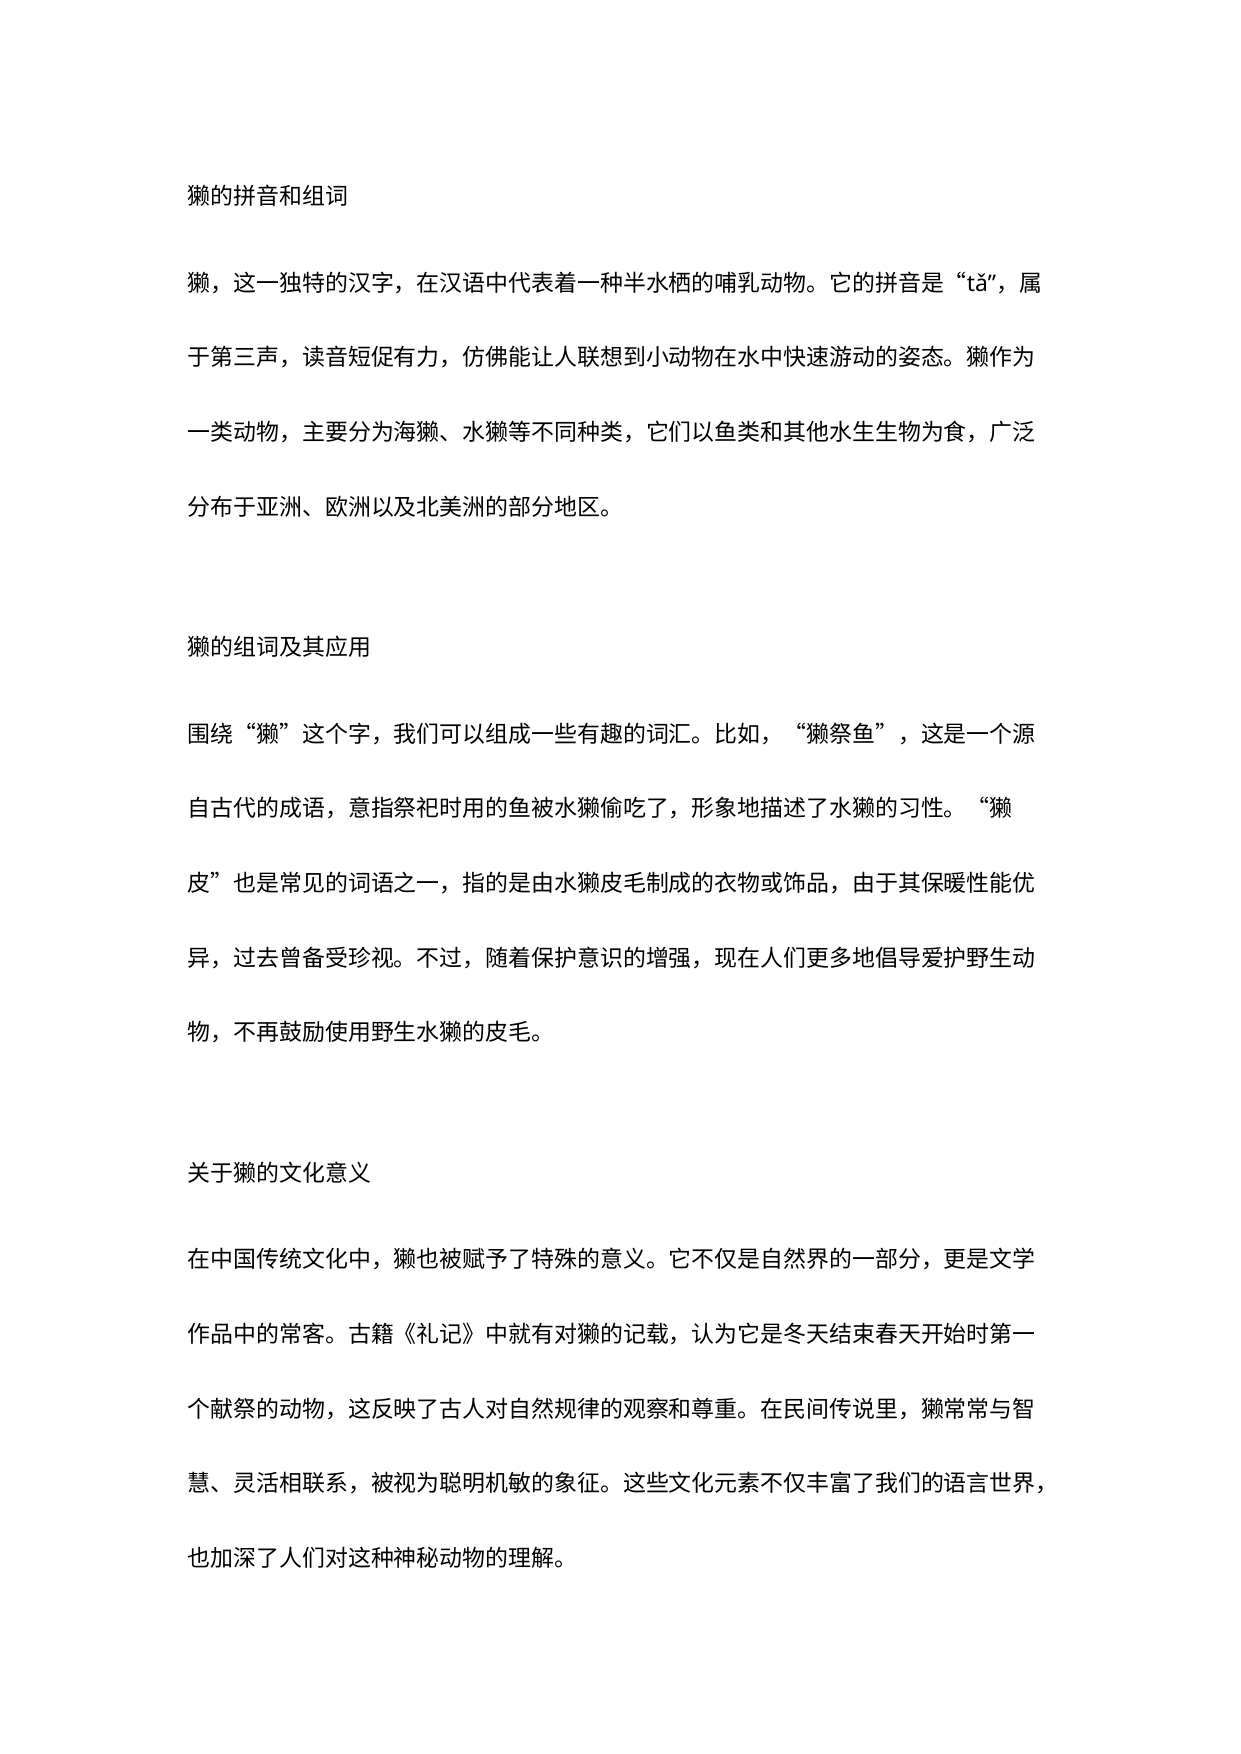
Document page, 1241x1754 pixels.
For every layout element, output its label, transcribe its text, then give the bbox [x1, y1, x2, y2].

text 獭的组词及其应用 [187, 613, 1053, 678]
text 獭的拼音和组词 [187, 162, 1053, 227]
text 獭，这一独特的汉字，在汉语中代表着一种半水栖的哺乳动物。它的拼音是“tǎ”，属于第三声，读音短促有力，仿佛能让人联想到小动物在水中快速游动的姿态。獭作为一类动物，主要分为海獭、水獭等不同种类，它们以鱼类和其他水生生物为食，广泛分布于亚洲、欧洲以及北美洲的部分地区。 [187, 248, 1053, 538]
text 围绕“獭”这个字，我们可以组成一些有趣的词汇。比如，“獭祭鱼”，这是一个源自古代的成语，意指祭祀时用的鱼被水獭偷吃了，形象地描述了水獭的习性。“獭皮”也是常见的词语之一，指的是由水獭皮毛制成的衣物或饰品，由于其保暖性能优异，过去曾备受珍视。不过，随着保护意识的增强，现在人们更多地倡导爱护野生动物，不再鼓励使用野生水獭的皮毛。 [187, 699, 1053, 1063]
text 在中国传统文化中，獭也被赋予了特殊的意义。它不仅是自然界的一部分，更是文学作品中的常客。古籍《礼记》中就有对獭的记载，认为它是冬天结束春天开始时第一个献祭的动物，这反映了古人对自然规律的观察和尊重。在民间传说里，獭常常与智慧、灵活相联系，被视为聪明机敏的象征。这些文化元素不仅丰富了我们的语言世界，也加深了人们对这种神秘动物的理解。 [187, 1225, 1053, 1589]
text 关于獭的文化意义 [187, 1139, 1053, 1204]
